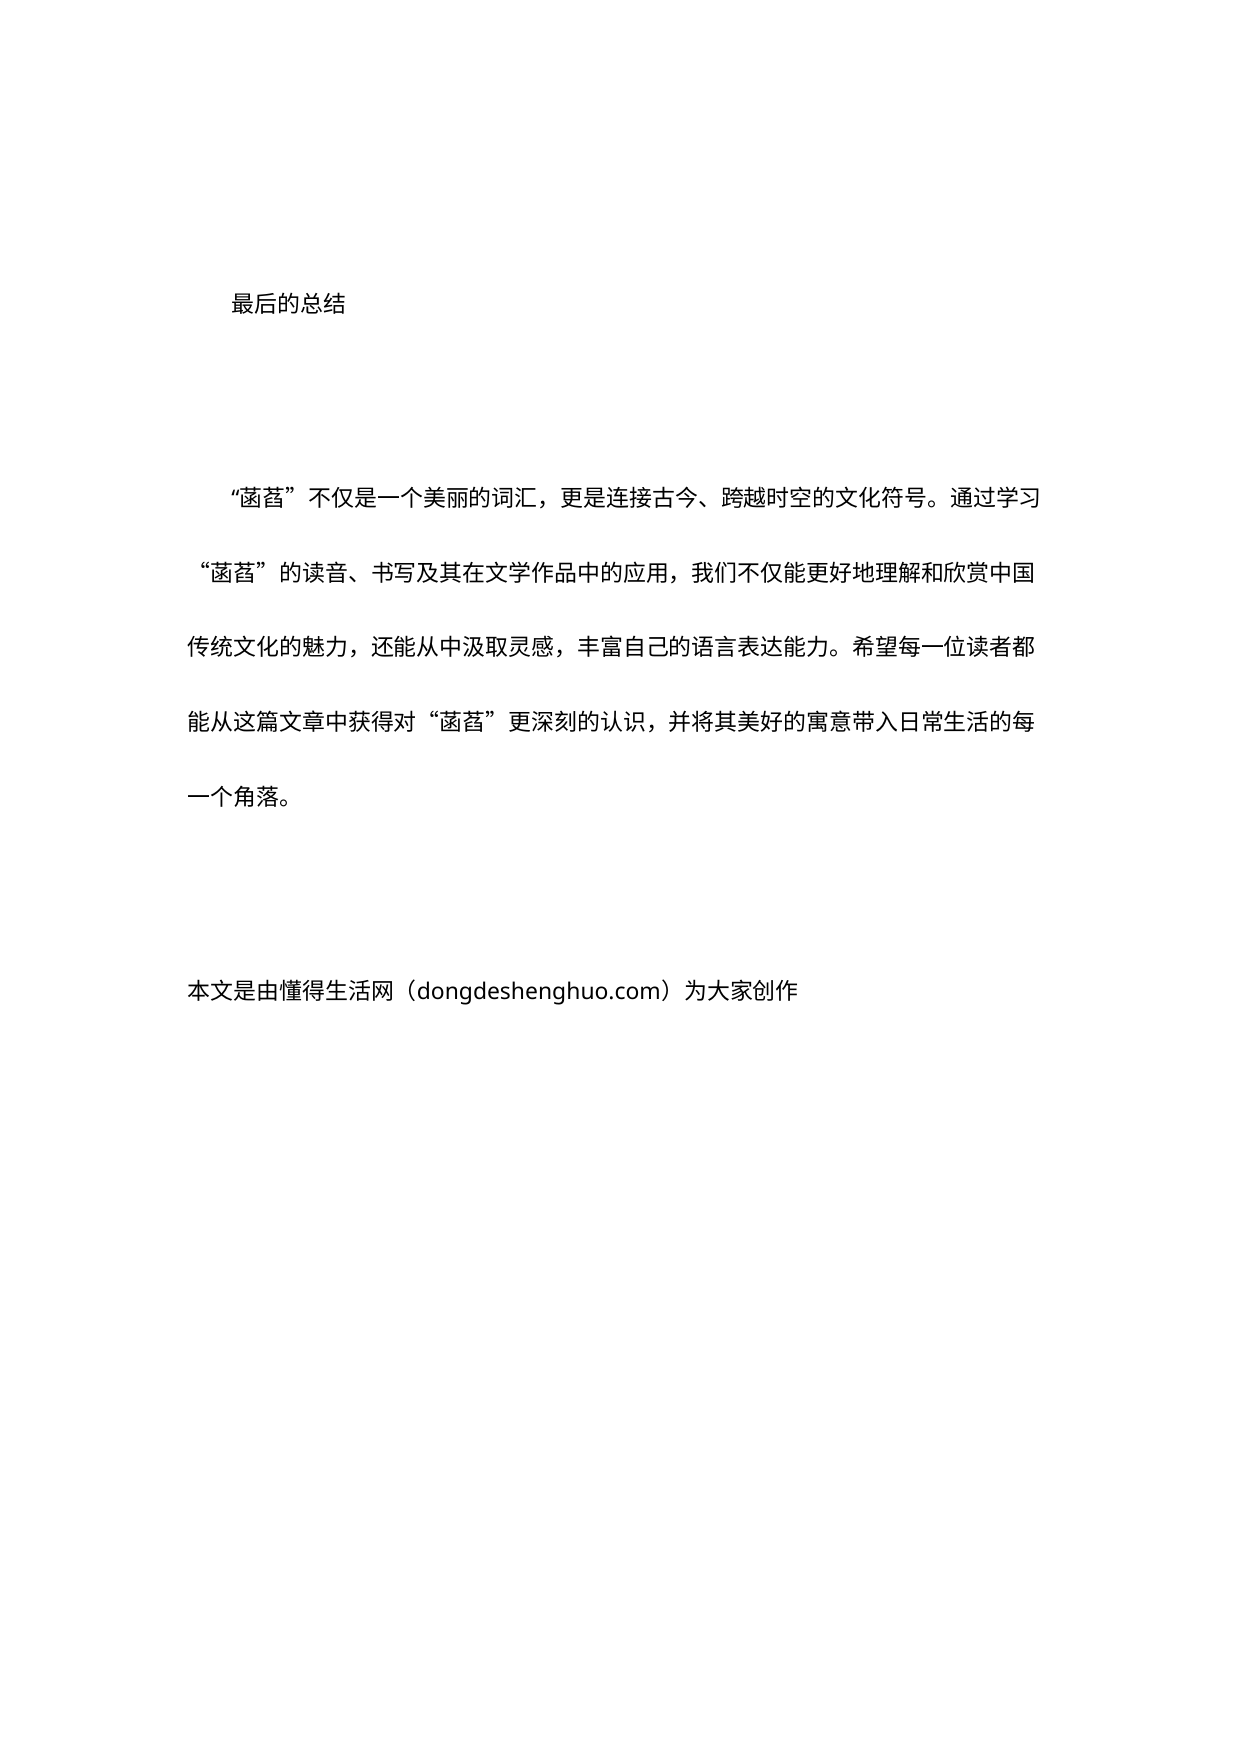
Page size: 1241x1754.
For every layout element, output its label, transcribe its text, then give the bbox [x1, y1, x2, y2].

text 本文是由懂得生活网（dongdeshenghuo.com）为大家创作 [187, 957, 1053, 1022]
text “菡萏”不仅是一个美丽的词汇，更是连接古今、跨越时空的文化符号。通过学习“菡萏”的读音、书写及其在文学作品中的应用，我们不仅能更好地理解和欣赏中国传统文化的魅力，还能从中汲取灵感，丰富自己的语言表达能力。希望每一位读者都能从这篇文章中获得对“菡萏”更深刻的认识，并将其美好的寓意带入日常生活的每一个角落。 [187, 464, 1053, 828]
text 最后的总结 [187, 270, 1053, 335]
